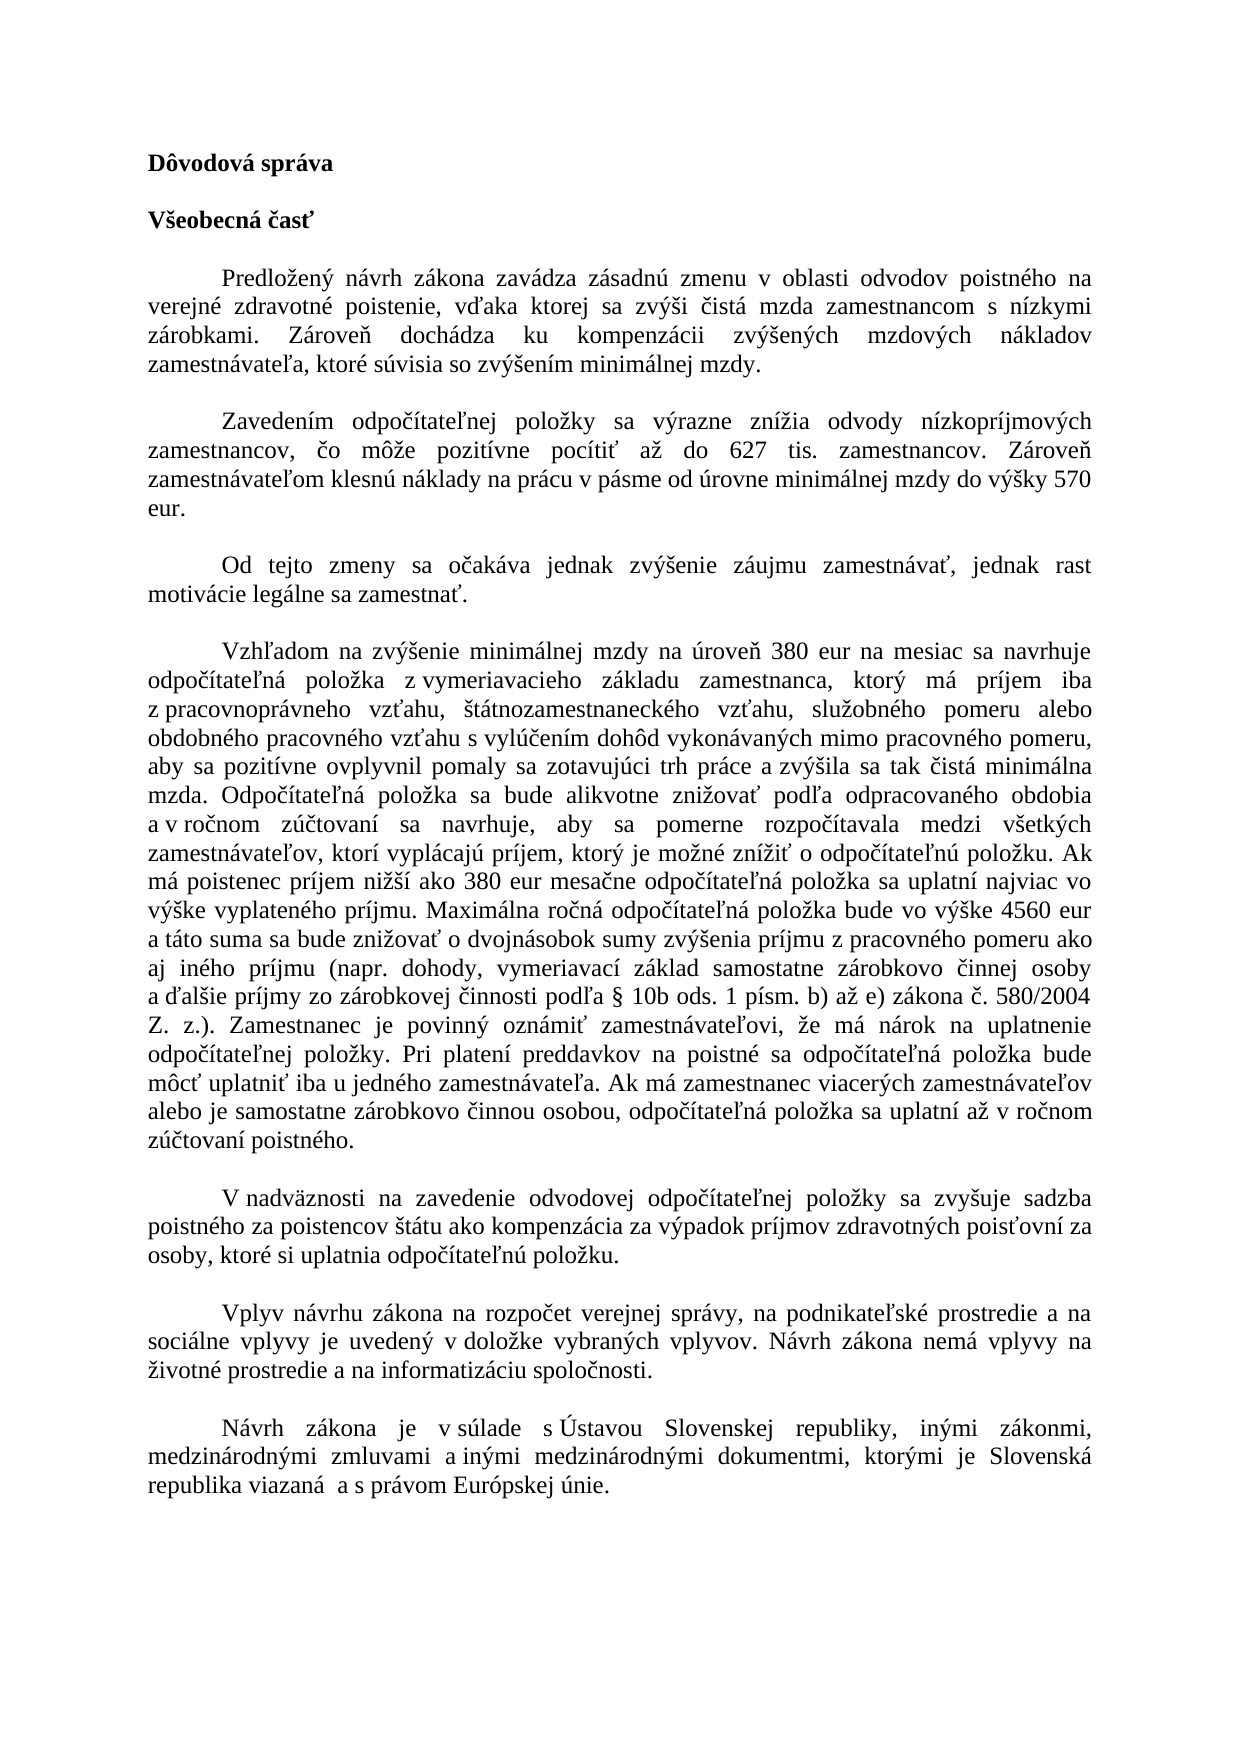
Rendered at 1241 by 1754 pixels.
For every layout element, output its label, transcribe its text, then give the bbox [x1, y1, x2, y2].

text Predložený návrh zákona zavádza zásadnú zmenu v oblasti odvodov poistného na verejné zdravotné poistenie, vďaka ktorej sa zvýši čistá mzda zamestnancom s nízkymi zárobkami. Zároveň dochádza ku kompenzácii zvýšených mzdových nákladov zamestnávateľa, ktoré súvisia so zvýšením minimálnej mzdy. [148, 263, 1093, 378]
text Vplyv návrhu zákona na rozpočet verejnej správy, na podnikateľské prostredie a na sociálne vplyvy je uvedený v doložke vybraných vplyvov. Návrh zákona nemá vplyvy na životné prostredie a na informatizáciu spoločnosti. [148, 1298, 1093, 1384]
text Od tejto zmeny sa očakáva jednak zvýšenie záujmu zamestnávať, jednak rast motivácie legálne sa zamestnať. [148, 550, 1093, 608]
text Dôvodová správa [148, 148, 1093, 176]
text Návrh zákona je v súlade s Ústavou Slovenskej republiky, inými zákonmi, medzinárodnými zmluvami a inými medzinárodnými dokumentmi, ktorými je Slovenská republika viazaná a s právom Európskej únie. [148, 1413, 1093, 1499]
text Zavedením odpočítateľnej položky sa výrazne znížia odvody nízkopríjmových zamestnancov, čo môže pozitívne pocítiť až do 627 tis. zamestnancov. Zároveň zamestnávateľom klesnú náklady na prácu v pásme od úrovne minimálnej mzdy do výšky 570 eur. [148, 406, 1093, 521]
text Všeobecná časť [148, 205, 1093, 234]
text Vzhľadom na zvýšenie minimálnej mzdy na úroveň 380 eur na mesiac sa navrhuje odpočítateľná položka z vymeriavacieho základu zamestnanca, ktorý má príjem iba z pracovnoprávneho vzťahu, štátnozamestnaneckého vzťahu, služobného pomeru alebo obdobného pracovného vzťahu s vylúčením dohôd vykonávaných mimo pracovného pomeru, aby sa pozitívne ovplyvnil pomaly sa zotavujúci trh práce a zvýšila sa tak čistá minimálna mzda. Odpočítateľná položka sa bude alikvotne znižovať podľa odpracovaného obdobia a v ročnom zúčtovaní sa navrhuje, aby sa pomerne rozpočítavala medzi všetkých zamestnávateľov, ktorí vyplácajú príjem, ktorý je možné znížiť o odpočítateľnú položku. Ak má poistenec príjem nižší ako 380 eur mesačne odpočítateľná položka sa uplatní najviac vo výške vyplateného príjmu. Maximálna ročná odpočítateľná položka bude vo výške 4560 eur a táto suma sa bude znižovať o dvojnásobok sumy zvýšenia príjmu z pracovného pomeru ako aj iného príjmu (napr. dohody, vymeriavací základ samostatne zárobkovo činnej osoby a ďalšie príjmy zo zárobkovej činnosti podľa § 10b ods. 1 písm. b) až e) zákona č. 580/2004 Z. z.). Zamestnanec je povinný oznámiť zamestnávateľovi, že má nárok na uplatnenie odpočítateľnej položky. Pri platení preddavkov na poistné sa odpočítateľná položka bude môcť uplatniť iba u jedného zamestnávateľa. Ak má zamestnanec viacerých zamestnávateľov alebo je samostatne zárobkovo činnou osobou, odpočítateľná položka sa uplatní až v ročnom zúčtovaní poistného. [148, 636, 1093, 1154]
text V nadväznosti na zavedenie odvodovej odpočítateľnej položky sa zvyšuje sadzba poistného za poistencov štátu ako kompenzácia za výpadok príjmov zdravotných poisťovní za osoby, ktoré si uplatnia odpočítateľnú položku. [148, 1183, 1093, 1269]
